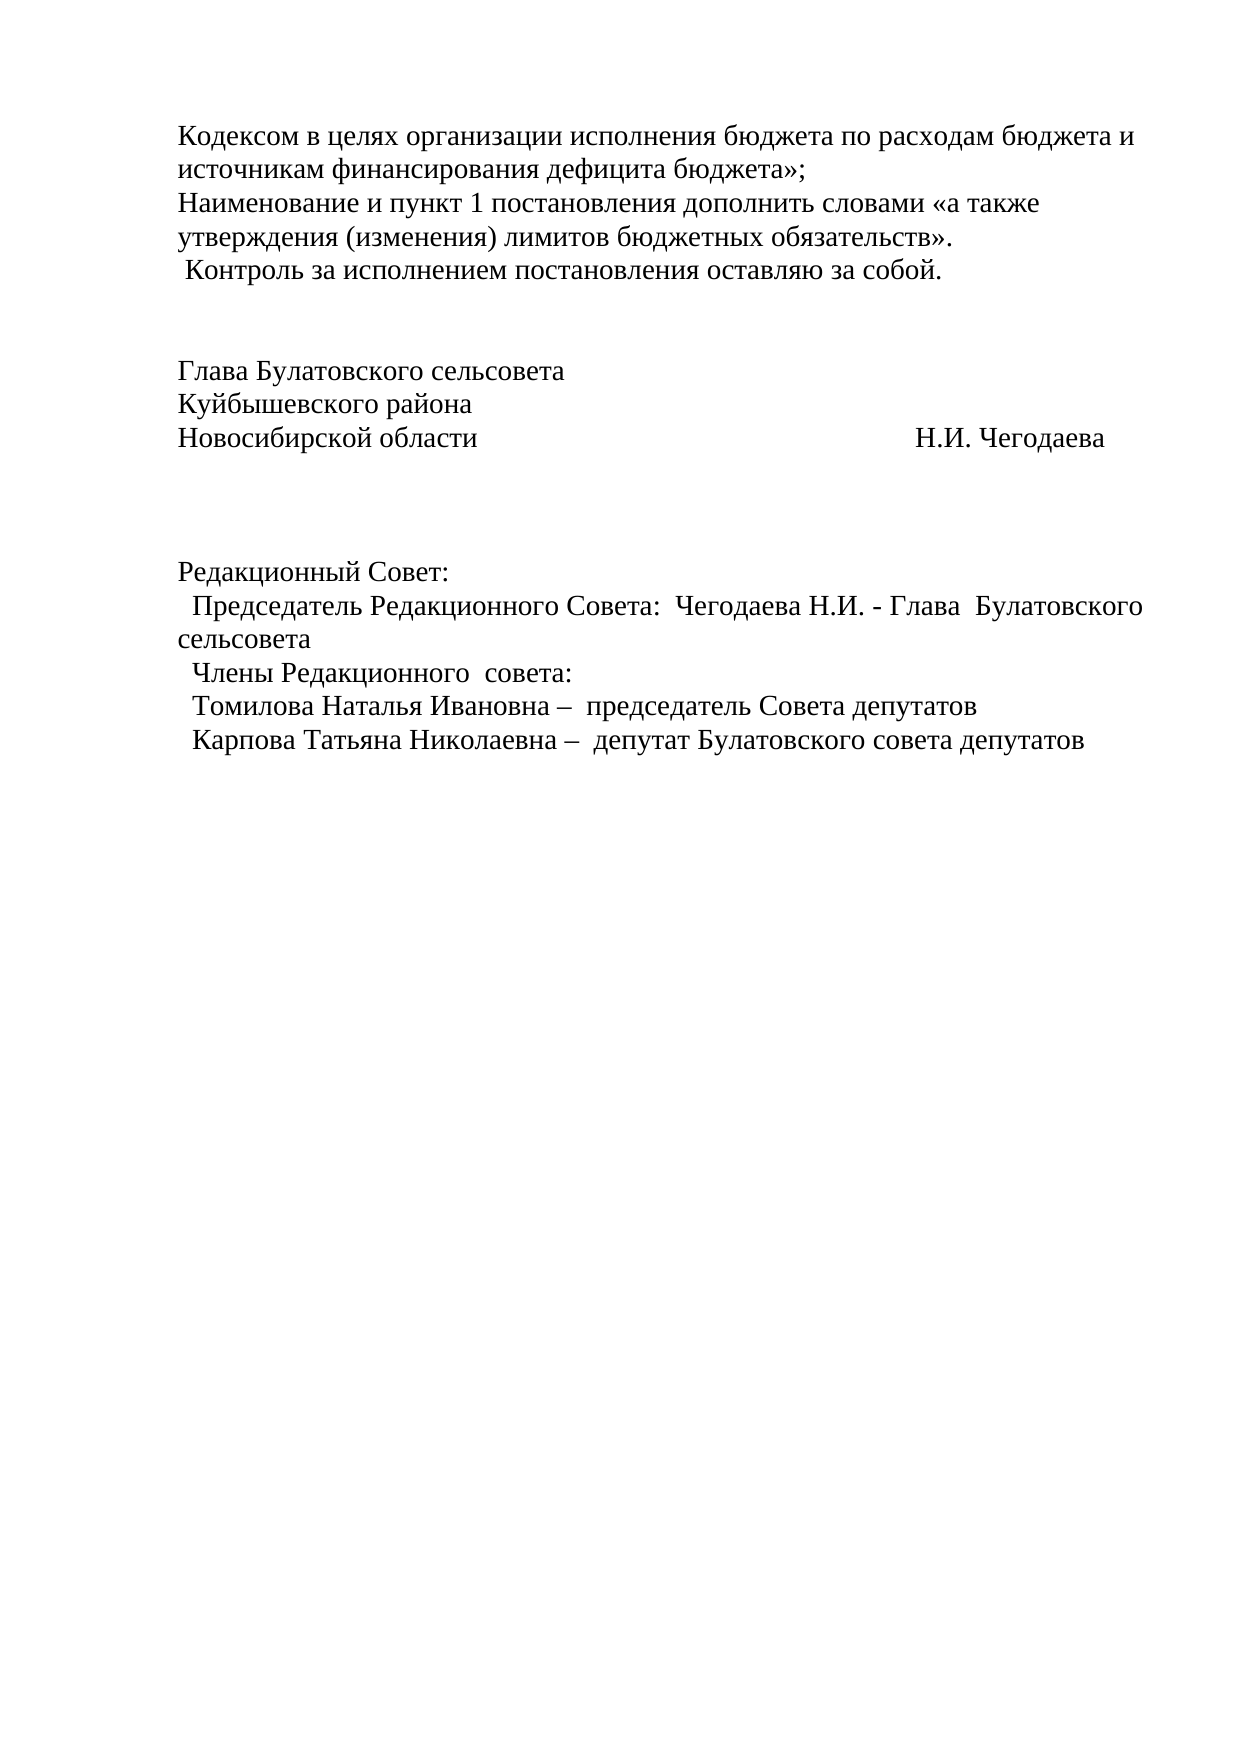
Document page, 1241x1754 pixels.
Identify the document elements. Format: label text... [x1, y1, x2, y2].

text Глава Булатовского сельсовета [177, 353, 1152, 386]
text Наименование и пункт 1 постановления дополнить словами «а также утверждения (изменения) лимитов бюджетных обязательств». [953, 185, 1152, 252]
text Томилова Наталья Ивановна – председатель Совета депутатов [177, 688, 1152, 722]
text Редакционный Совет: [177, 554, 1152, 588]
text Контроль за исполнением постановления оставляю за собой. [177, 252, 1152, 286]
text Карпова Татьяна Николаевна – депутат Булатовского совета депутатов [177, 722, 1152, 755]
text Куйбышевского района [177, 386, 1152, 420]
text Новосибирской области Н.И. Чегодаева [177, 420, 1152, 453]
text Члены Редакционного совета: [177, 655, 1152, 688]
text Председатель Редакционного Совета: Чегодаева Н.И. - Глава Булатовского сельсовета [177, 588, 1152, 655]
